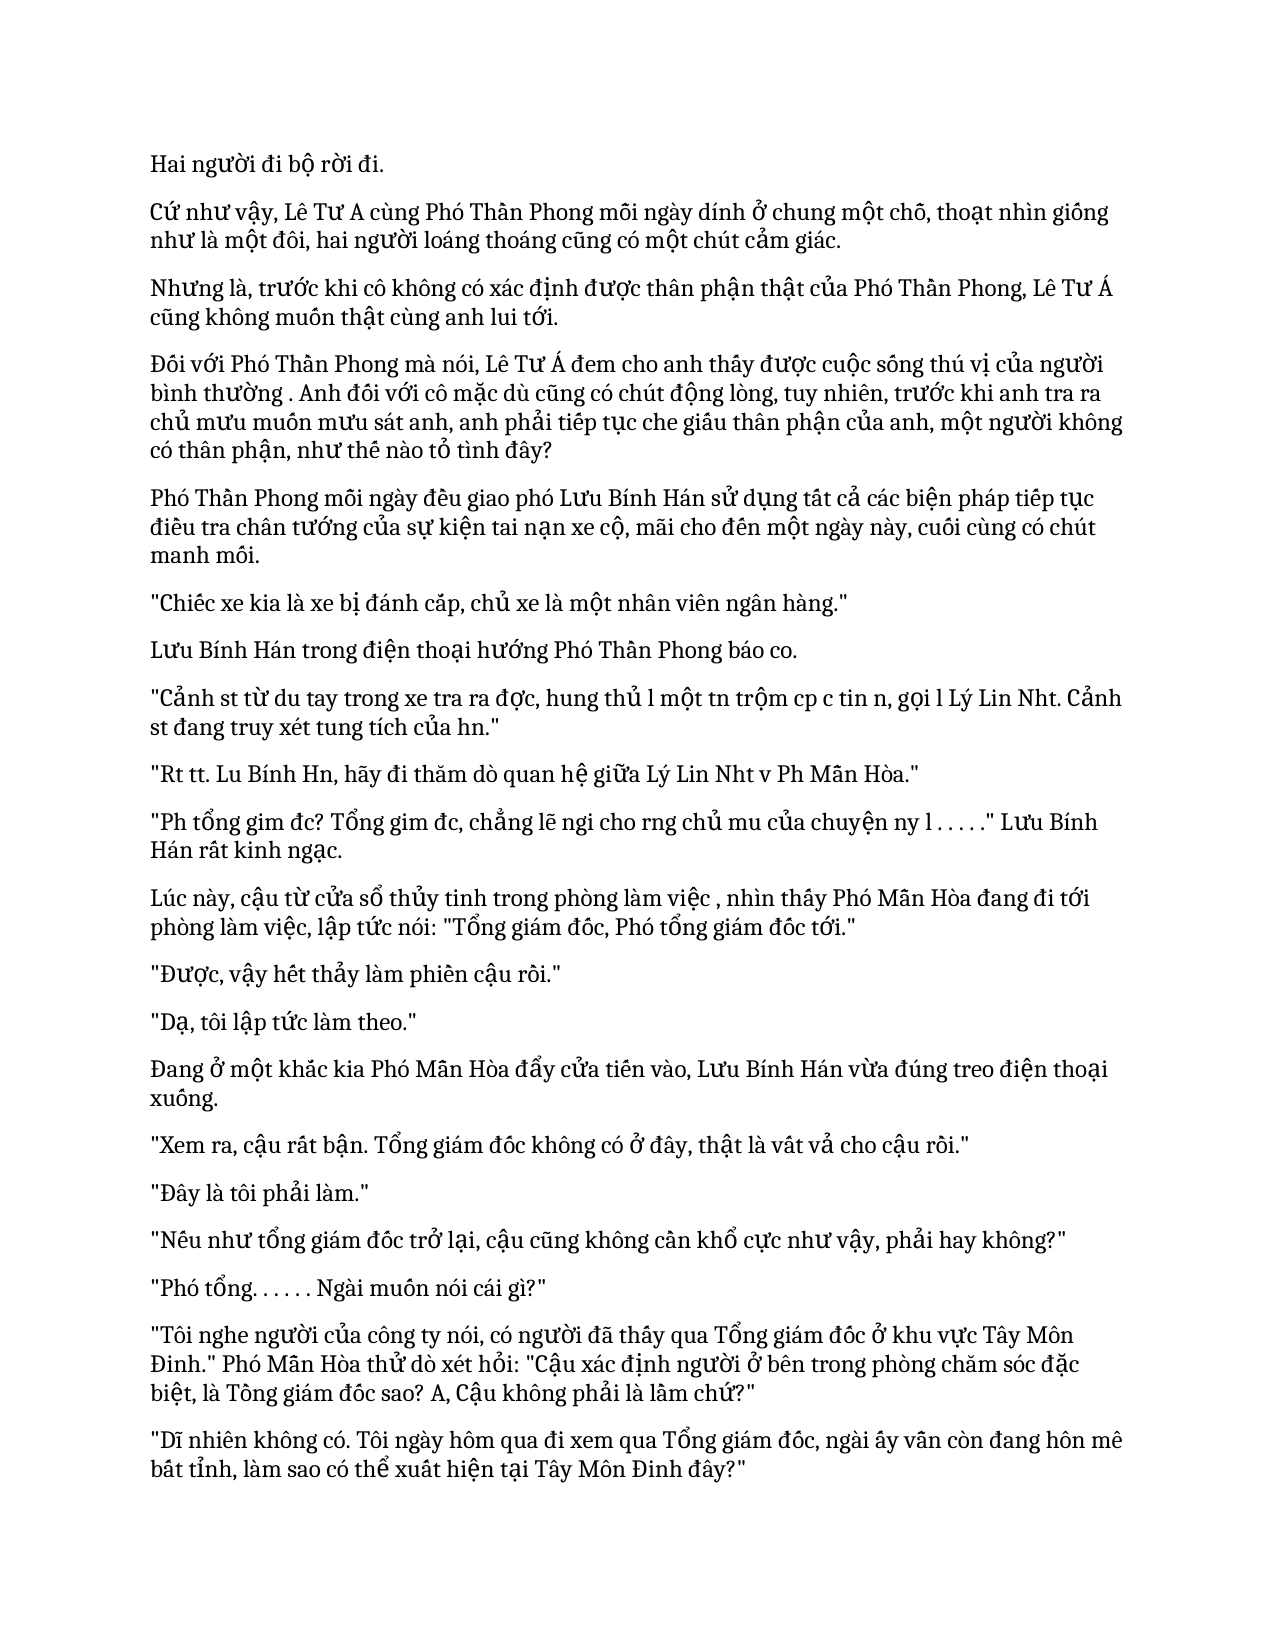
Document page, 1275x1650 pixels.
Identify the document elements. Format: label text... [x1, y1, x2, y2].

text "Rt tt. Lu Bính Hn, hãy đi thăm dò quan hệ giữa Lý Lin Nht v Ph Mẫn Hòa." [150, 760, 1125, 789]
text "Dĩ nhiên không có. Tôi ngày hôm qua đi xem qua Tổng giám đốc, ngài ấy vẫn còn đang hôn mê bất tỉnh, làm sao có thể xuất hiện tại Tây Môn Đinh đây?" [150, 1426, 1125, 1484]
text "Tôi nghe người của công ty nói, có người đã thấy qua Tổng giám đốc ở khu vực Tây Môn Đinh." Phó Mẫn Hòa thử dò xét hỏi: "Cậu xác định người ở bên trong phòng chăm sóc đặc biệt, là Tồng giám đốc sao? A, Cậu không phải là lầm chứ?" [150, 1321, 1125, 1407]
text "Đây là tôi phải làm." [150, 1179, 1125, 1207]
text "Nếu như tổng giám đốc trở lại, cậu cũng không cần khổ cực như vậy, phải hay không?" [150, 1226, 1125, 1255]
text "Xem ra, cậu rất bận. Tổng giám đốc không có ở đây, thật là vất vả cho cậu rồi." [150, 1131, 1125, 1160]
text Đang ở một khắc kia Phó Mẫn Hòa đẩy cửa tiến vào, Lưu Bính Hán vừa đúng treo điện thoại xuống. [150, 1055, 1125, 1112]
text "Được, vậy hết thảy làm phiền cậu rồi." [150, 960, 1125, 989]
text "Cảnh st từ du tay trong xe tra ra đợc, hung thủ l một tn trộm cp c tin n, gọi l Lý Lin Nht. Cảnh st đang truy xét tung tích của hn." [150, 684, 1125, 741]
text Lúc này, cậu từ cửa sổ thủy tinh trong phòng làm việc , nhìn thấy Phó Mẫn Hòa đang đi tới phòng làm việc, lập tức nói: "Tổng giám đốc, Phó tổng giám đốc tới." [150, 884, 1125, 941]
text Nhưng là, trước khi cô không có xác định được thân phận thật của Phó Thần Phong, Lê Tư Á cũng không muốn thật cùng anh lui tới. [150, 274, 1125, 331]
text "Ph tổng gim đc? Tổng gim đc, chẳng lẽ ngi cho rng chủ mu của chuyện ny l . . . . ." Lưu Bính Hán rất kinh ngạc. [150, 807, 1125, 865]
text Lưu Bính Hán trong điện thoại hướng Phó Thần Phong báo co. [150, 636, 1125, 665]
text "Dạ, tôi lập tức làm theo." [150, 1007, 1125, 1036]
text Cứ như vậy, Lê Tư A cùng Phó Thần Phong mỗi ngày dính ở chung một chỗ, thoạt nhìn giống như là một đôi, hai người loáng thoáng cũng có một chút cảm giác. [150, 197, 1125, 255]
text Hai người đi bộ rời đi. [150, 150, 1125, 179]
text "Chiếc xe kia là xe bị đánh cắp, chủ xe là một nhân viên ngân hàng." [150, 589, 1125, 617]
text "Phó tổng. . . . . . Ngài muốn nói cái gì?" [150, 1274, 1125, 1302]
text Đối với Phó Thần Phong mà nói, Lê Tư Á đem cho anh thấy được cuộc sống thú vị của người bình thường . Anh đối với cô mặc dù cũng có chút động lòng, tuy nhiên, trước khi anh tra ra chủ mưu muốn mưu sát anh, anh phải tiếp tục che giấu thân phận của anh, một người không có thân phận, như thế nào tỏ tình đây? [150, 350, 1125, 465]
text Phó Thần Phong mỗi ngày đều giao phó Lưu Bính Hán sử dụng tất cả các biện pháp tiếp tục điều tra chân tướng của sự kiện tai nạn xe cộ, mãi cho đến một ngày này, cuối cùng có chút manh mối. [150, 484, 1125, 570]
